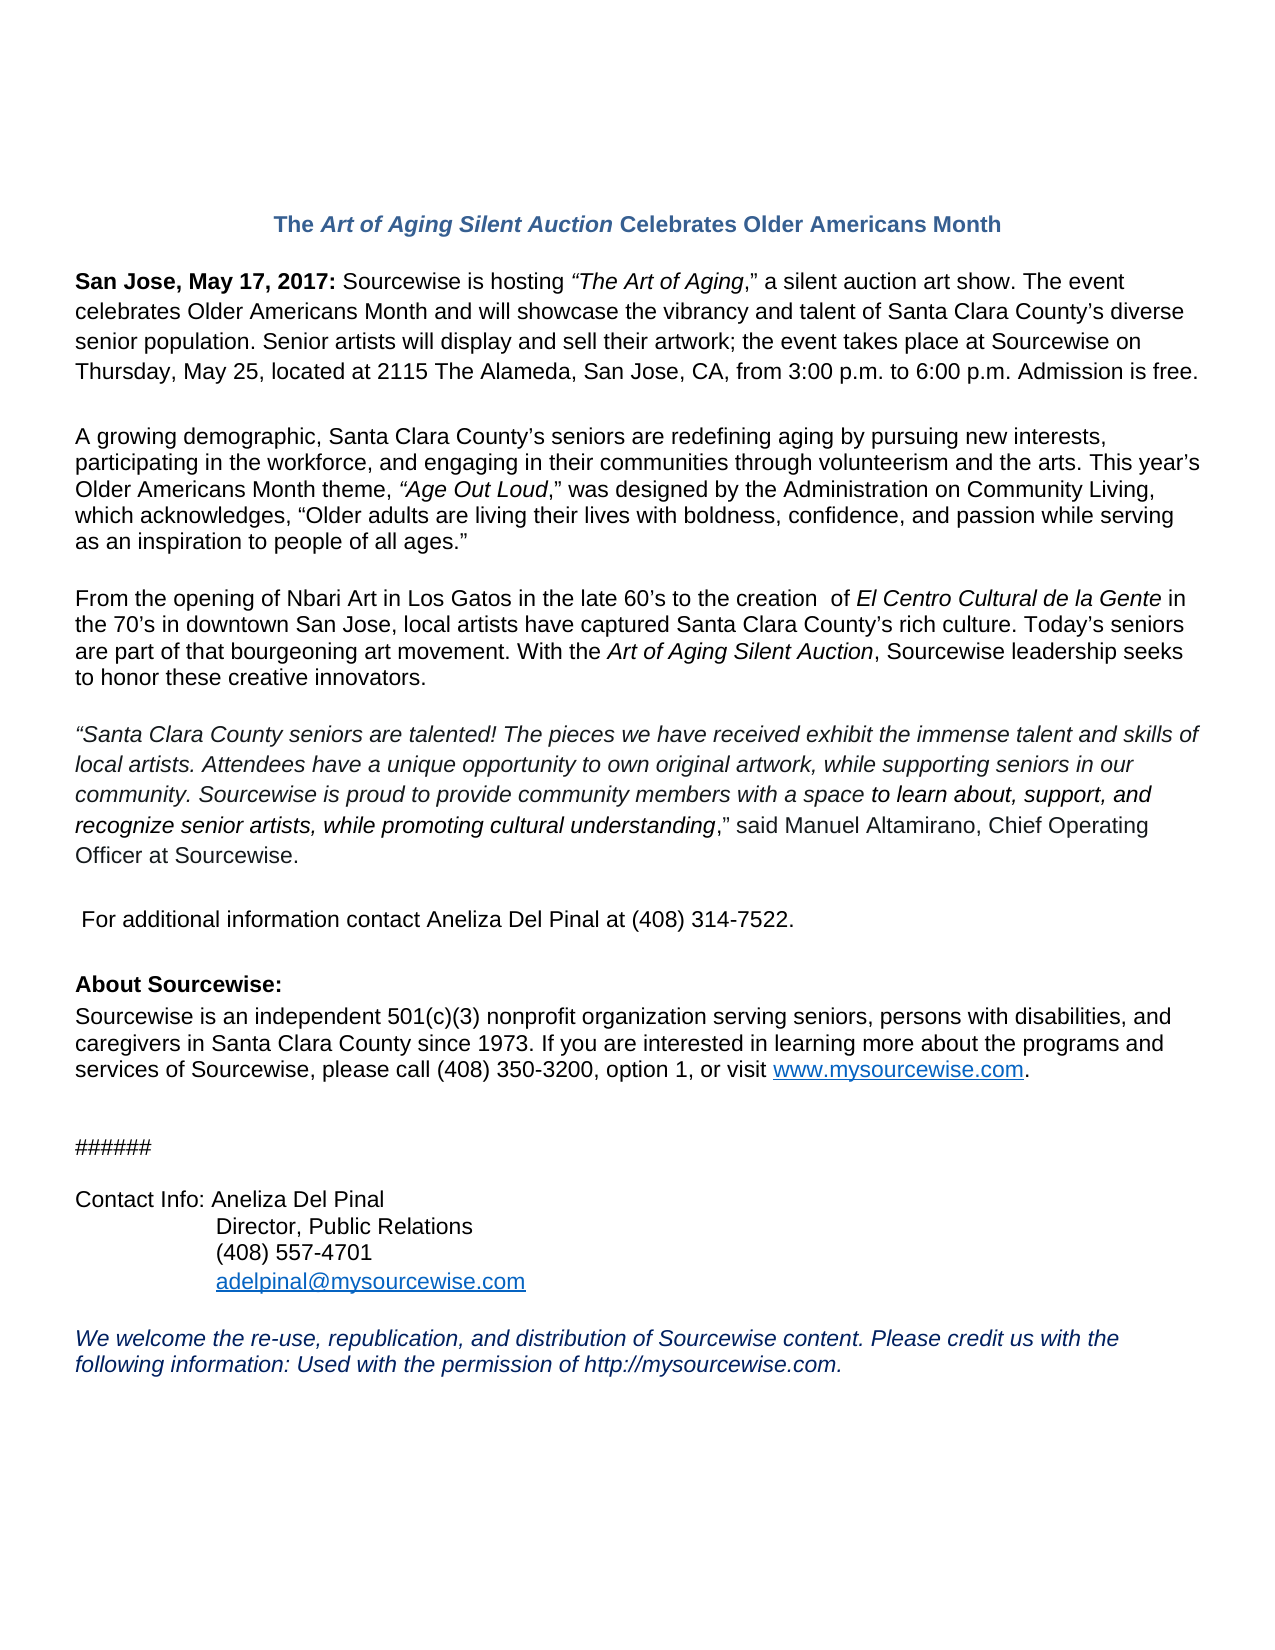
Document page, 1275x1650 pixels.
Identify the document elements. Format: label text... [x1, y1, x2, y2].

text We welcome the re-use, republication, and distribution of Sourcewise content. Please credit us with the following information: Used with the permission of http://mysourcewise.com. [75, 1324, 1200, 1377]
text (408) 557-4701 [75, 1239, 1200, 1266]
text “Santa Clara County seniors are talented! The pieces we have received exhibit the immense talent and skills of local artists. Attendees have a unique opportunity to own original artwork, while supporting seniors in our community. Sourcewise is proud to provide community members with a space to learn about, support, and recognize senior artists, while promoting cultural understanding,” said Manuel Altamirano, Chief Operating Officer at Sourcewise. [75, 721, 1200, 868]
text Contact Info: Aneliza Del Pinal [75, 1186, 1200, 1213]
text About Sourcewise: [75, 971, 1200, 997]
text adelpinal@mysourcewise.com [75, 1268, 1200, 1294]
text From the opening of Nbari Art in Los Gatos in the late 60’s to the creation of El Centro Cultural de la Gente in the 70’s in downtown San Jose, local artists have captured Santa Clara County’s rich culture. Today’s seniors are part of that bourgeoning art movement. With the Art of Aging Silent Auction, Sourcewise leadership seeks to honor these creative innovators. [75, 585, 1200, 691]
text Sourcewise is an independent 501(c)(3) nonprofit organization serving seniors, persons with disabilities, and caregivers in Santa Clara County since 1973. If you are interested in learning more about the programs and services of Sourcewise, please call (408) 350-3200, option 1, or visit www.mysourcewise.com. [75, 1003, 1200, 1082]
text Director, Public Relations [75, 1213, 1200, 1239]
text San Jose, May 17, 2017: Sourcewise is hosting “The Art of Aging,” a silent auction art show. The event celebrates Older Americans Month and will showcase the vibrancy and talent of Santa Clara County’s diverse senior population. Senior artists will display and sell their artwork; the event takes place at Sourcewise on Thursday, May 25, located at 2115 The Alameda, San Jose, CA, from 3:00 p.m. to 6:00 p.m. Admission is free. [75, 268, 1200, 384]
subtitle The Art of Aging Silent Auction Celebrates Older Americans Month [75, 211, 1200, 237]
text For additional information contact Aneliza Del Pinal at (408) 314-7522. [75, 906, 1200, 933]
text A growing demographic, Santa Clara County’s seniors are redefining aging by pursuing new interests, participating in the workforce, and engaging in their communities through volunteerism and the arts. This year’s Older Americans Month theme, “Age Out Loud,” was designed by the Administration on Community Living, which acknowledges, “Older adults are living their lives with boldness, confidence, and passion while serving as an inspiration to people of all ages.” [75, 423, 1200, 554]
text ###### [75, 1134, 1200, 1160]
